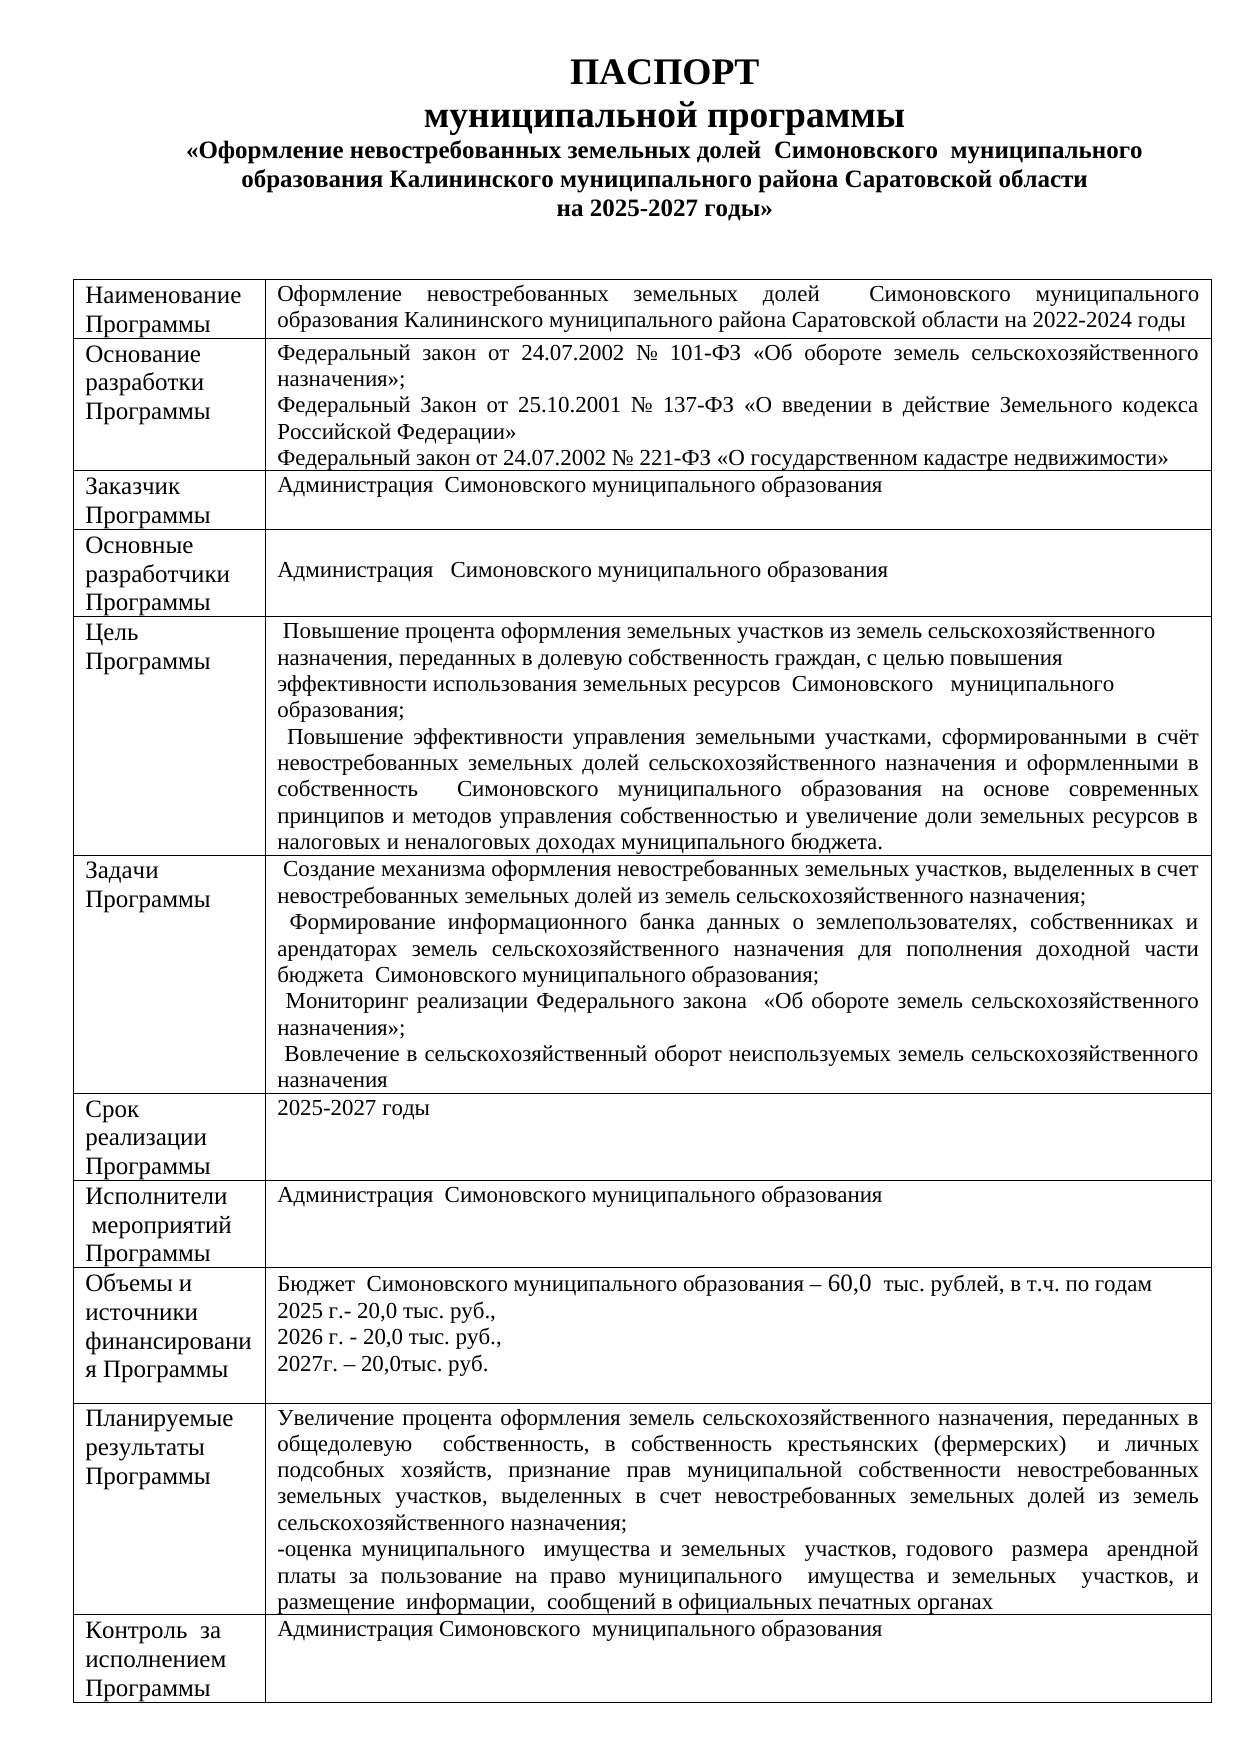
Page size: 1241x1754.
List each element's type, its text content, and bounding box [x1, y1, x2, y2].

table_cell Бюджет Симоновского муниципального образования – 60,0 тыс. рублей, в т.ч. по годам 2025 г.- 20,0 тыс. руб., 2026 г. - 20,0 тыс. руб., 2027г. – 20,0тыс. руб. [266, 1268, 1211, 1402]
table_cell Администрация Симоновского муниципального образования [266, 1181, 1211, 1267]
table_cell Заказчик Программы [74, 471, 265, 529]
table_cell Федеральный закон от 24.07.2002 № 101-ФЗ «Об обороте земель сельскохозяйственного назначения»; Федеральный Закон от 25.10.2001 № 137-ФЗ «О введении в действие Земельного кодекса Российской Федерации» Федеральный закон от 24.07.2002 № 221-ФЗ «О государственном кадастре недвижимости» [266, 339, 1211, 470]
table_cell Администрация Симоновского муниципального образования [266, 471, 1211, 529]
table_cell Создание механизма оформления невостребованных земельных участков, выделенных в счет невостребованных земельных долей из земель сельскохозяйственного назначения; Формирование информационного банка данных о землепользователях, собственниках и арендаторах земель сельскохозяйственного назначения для пополнения доходной части бюджета Симоновского муниципального образования; Мониторинг реализации Федерального закона «Об обороте земель сельскохозяйственного назначения»; Вовлечение в сельскохозяйственный оборот неиспользуемых земель сельскохозяйственного назначения [266, 856, 1211, 1093]
table_cell Администрация Симоновского муниципального образования [266, 530, 1211, 616]
text ПАСПОРТ [148, 49, 1181, 92]
text муниципальной программы [148, 92, 1181, 135]
table_cell Планируемые результаты Программы [74, 1404, 265, 1614]
table_cell Объемы и источники финансирования Программы [74, 1268, 265, 1402]
table_cell Цель Программы [74, 617, 265, 854]
table_cell Администрация Симоновского муниципального образования [266, 1615, 1211, 1702]
table_cell Увеличение процента оформления земель сельскохозяйственного назначения, переданных в общедолевую собственность, в собственность крестьянских (фермерских) и личных подсобных хозяйств, признание прав муниципальной собственности невостребованных земельных участков, выделенных в счет невостребованных земельных долей из земель сельскохозяйственного назначения; -оценка муниципального имущества и земельных участков, годового размера арендной платы за пользование на право муниципального имущества и земельных участков, и размещение информации, сообщений в официальных печатных органах [266, 1404, 1211, 1614]
table_cell Повышение процента оформления земельных участков из земель сельскохозяйственного назначения, переданных в долевую собственность граждан, с целью повышения эффективности использования земельных ресурсов Симоновского муниципального образования; Повышение эффективности управления земельными участками, сформированными в счёт невостребованных земельных долей сельскохозяйственного назначения и оформленными в собственность Симоновского муниципального образования на основе современных принципов и методов управления собственностью и увеличение доли земельных ресурсов в налоговых и неналоговых доходах муниципального бюджета. [266, 617, 1211, 854]
table_cell Основание разработки Программы [74, 339, 265, 470]
table_header Наименование Программы [74, 280, 265, 338]
table_cell 2025-2027 годы [266, 1094, 1211, 1180]
table_cell Основные разработчики Программы [74, 530, 265, 616]
table_cell Контроль за исполнением Программы [74, 1615, 265, 1702]
text «Оформление невостребованных земельных долей Симоновского муниципального образования Калининского муниципального района Саратовской области [148, 135, 1181, 193]
table_cell Исполнители мероприятий Программы [74, 1181, 265, 1267]
text на 2025-2027 годы» [148, 193, 1181, 222]
table_header Оформление невостребованных земельных долей Симоновского муниципального образования Калининского муниципального района Саратовской области на 2022-2024 годы [266, 280, 1211, 338]
table_cell Задачи Программы [74, 856, 265, 1093]
table_cell Срок реализации Программы [74, 1094, 265, 1180]
